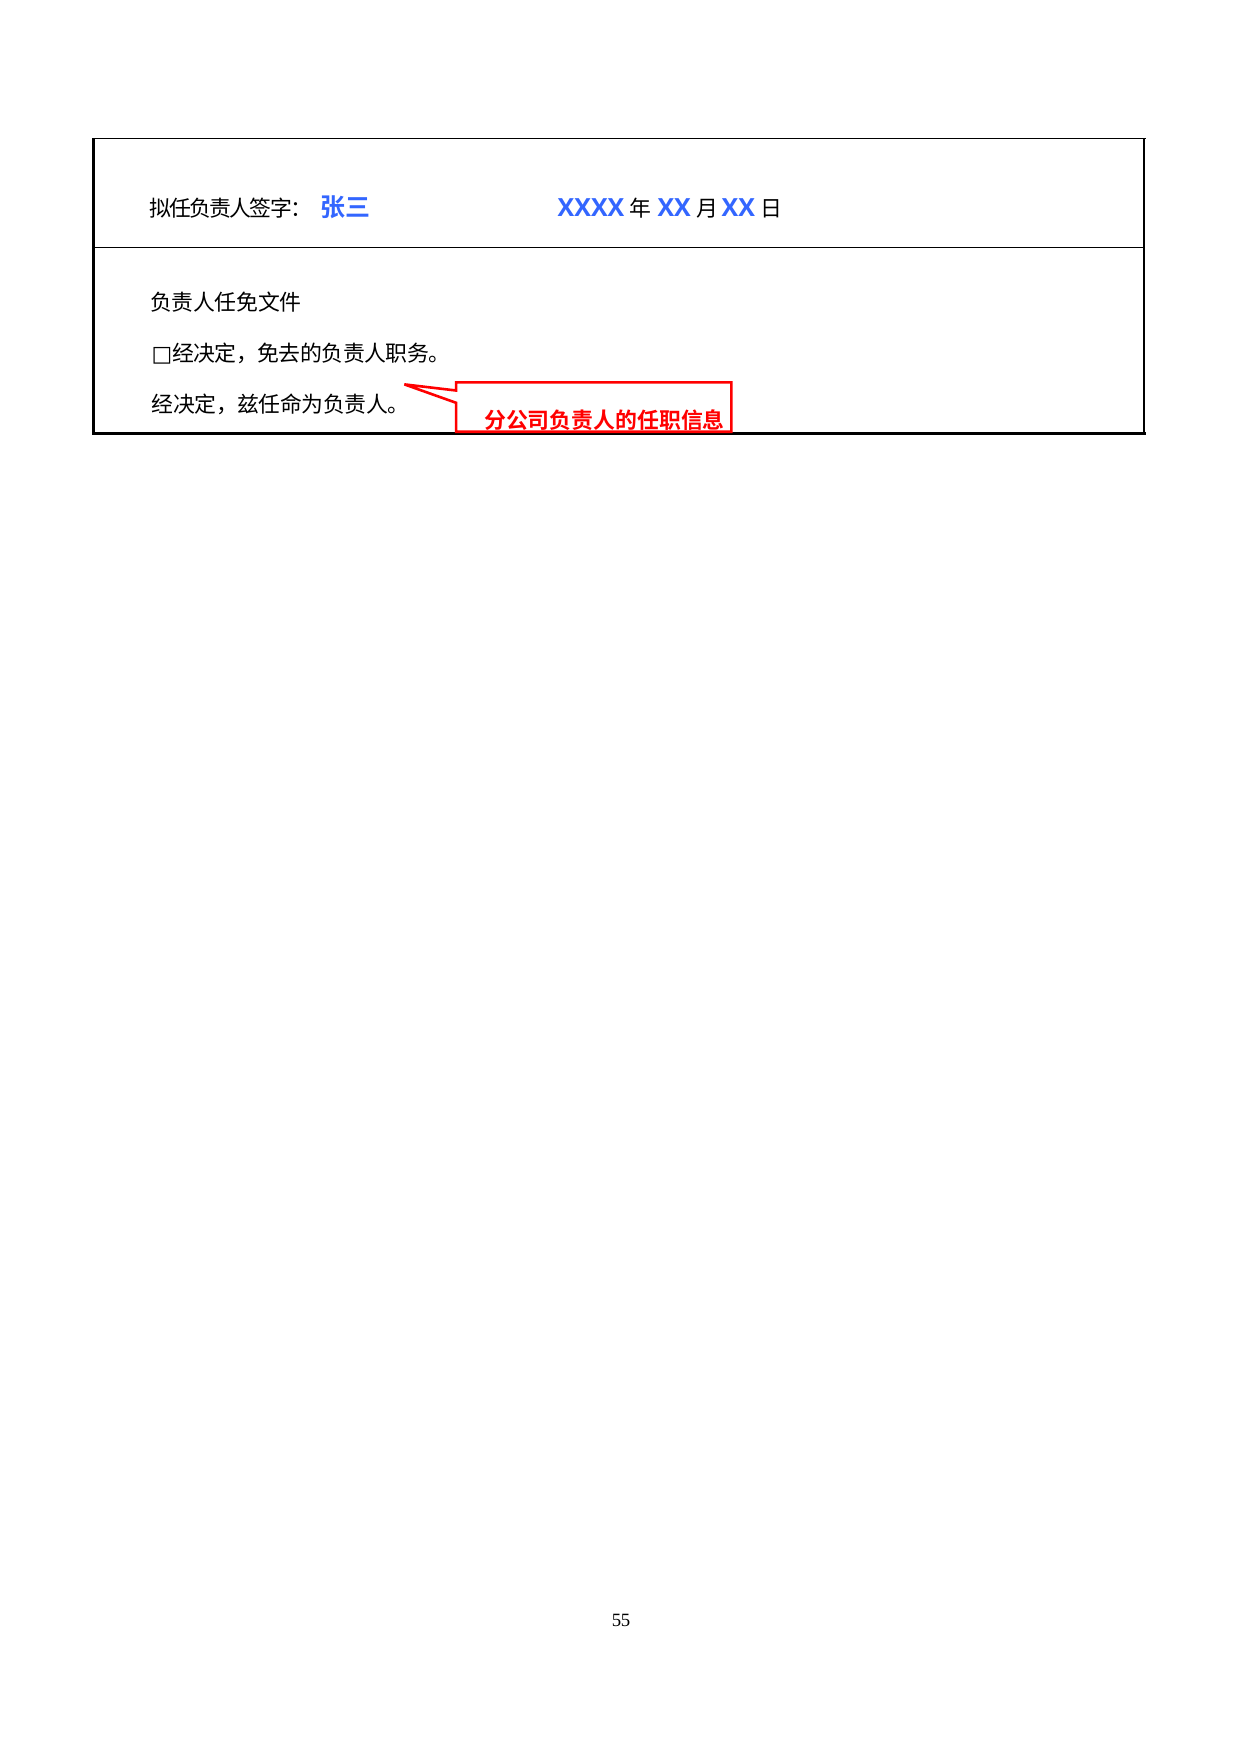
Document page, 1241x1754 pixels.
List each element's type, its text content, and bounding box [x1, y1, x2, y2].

table_cell 拟任负责人签字： 张三 XXXX年 XX 月 XX 日 [95, 139, 1038, 247]
table_cell [1038, 248, 1143, 432]
table_cell 负责人任免文件 □经决定，免去的负责人职务。 经决定，兹任命为负责人。 [95, 248, 1038, 432]
table_cell [1038, 139, 1143, 247]
